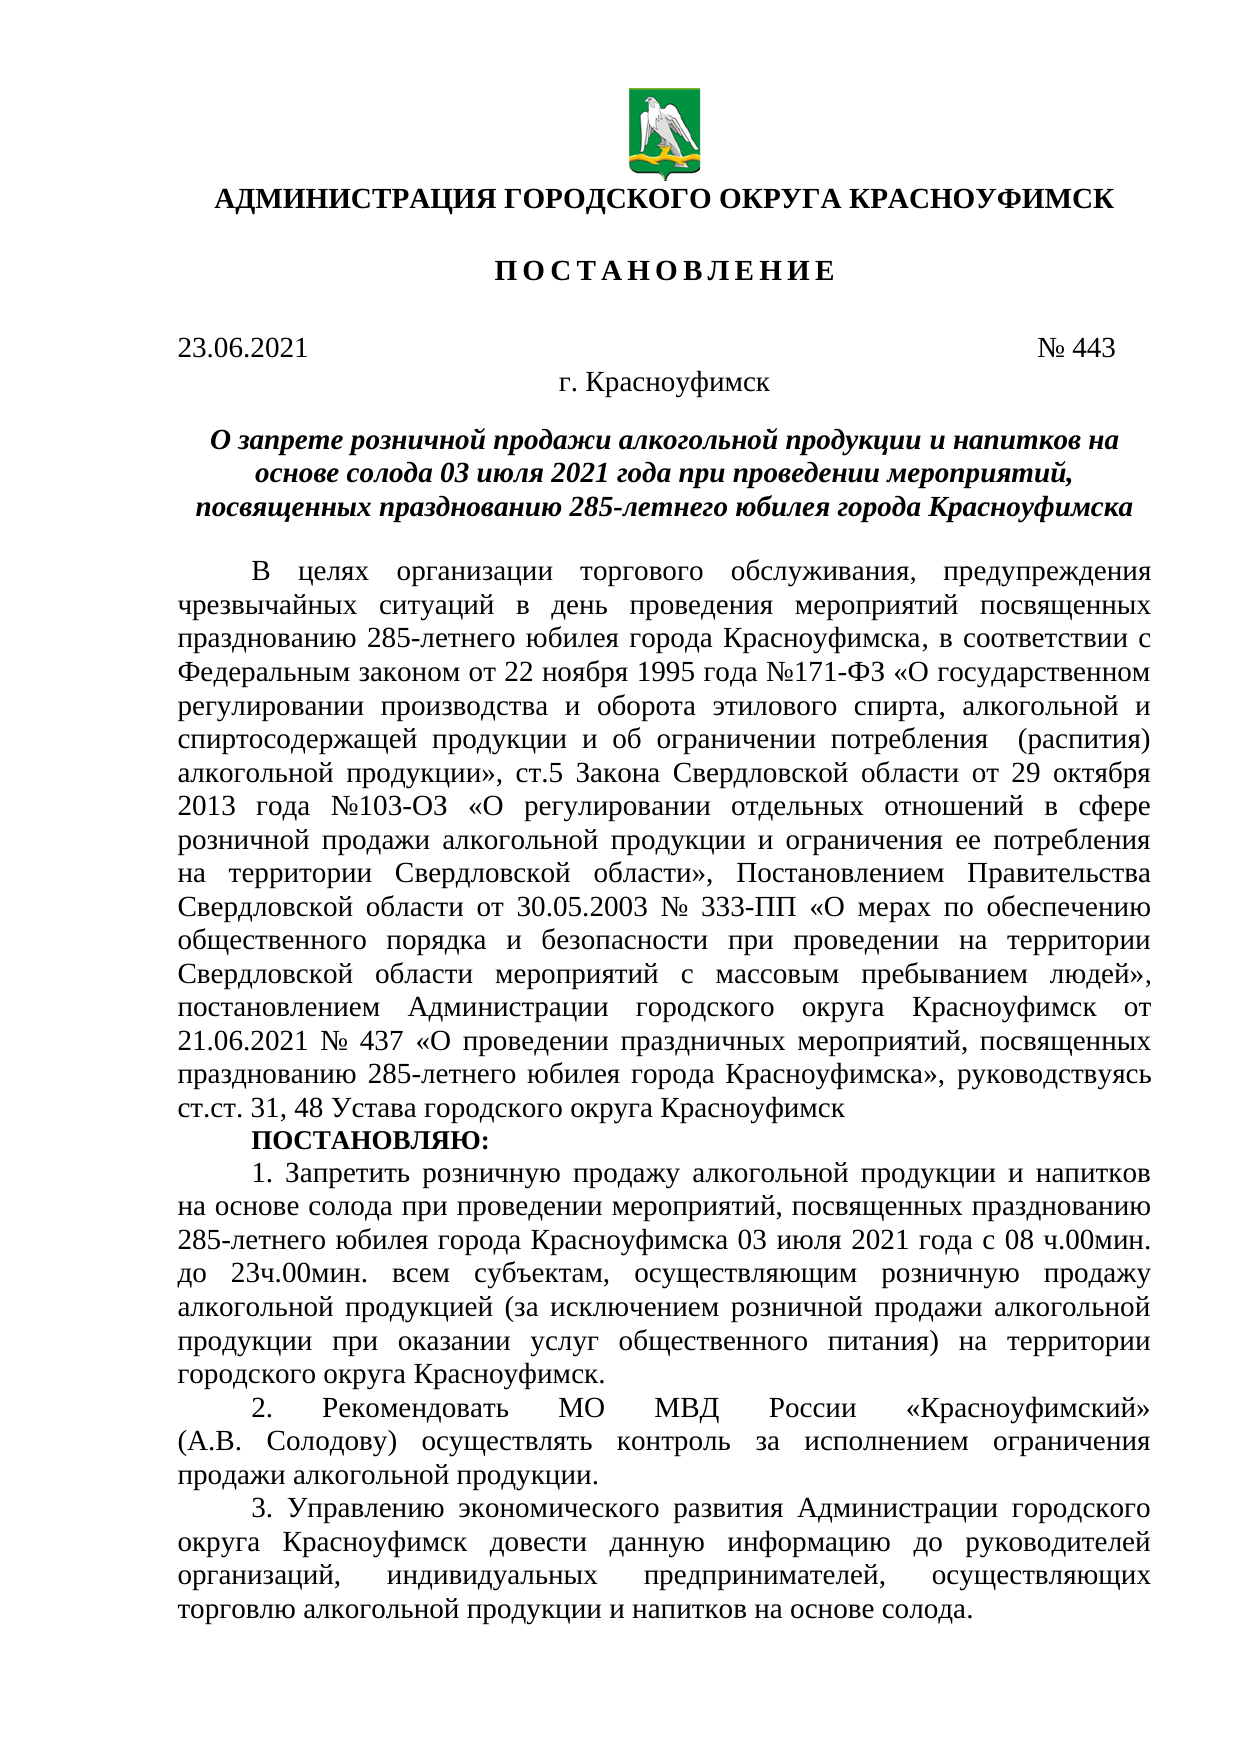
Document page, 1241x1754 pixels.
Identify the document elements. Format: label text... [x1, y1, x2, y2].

text г. Красноуфимск [177, 364, 1152, 398]
text ПОСТАНОВЛЕНИЕ [177, 253, 1152, 286]
text О запрете розничной продажи алкогольной продукции и напитков на основе солода 03 июля 2021 года при проведении мероприятий, посвященных празднованию 285-летнего юбилея города Красноуфимска [177, 422, 1152, 522]
text 2. Рекомендовать МО МВД России «Красноуфимский» (А.В. Солодову) осуществлять контроль за исполнением ограничения продажи алкогольной продукции. [177, 1390, 1152, 1490]
text В целях организации торгового обслуживания, предупреждения чрезвычайных ситуаций в день проведения мероприятий посвященных празднованию 285-летнего юбилея города Красноуфимска, в соответствии с Федеральным законом от 22 ноября 1995 года №171-ФЗ «О государственном регулировании производства и оборота этилового спирта, алкогольной и спиртосодержащей продукции и об ограничении потребления (распития) алкогольной продукции», ст.5 Закона Свердловской области от 29 октября 2013 года №103-ОЗ «О регулировании отдельных отношений в сфере розничной продажи алкогольной продукции и ограничения ее потребления на территории Свердловской области», Постановлением Правительства Свердловской области от 30.05.2003 № 333-ПП «О мерах по обеспечению общественного порядка и безопасности при проведении на территории Свердловской области мероприятий с массовым пребыванием людей», постановлением Администрации городского округа Красноуфимск от 21.06.2021 № 437 «О проведении праздничных мероприятий, посвященных празднованию 285-летнего юбилея города Красноуфимска», руководствуясь ст.ст. 31, 48 Устава городского округа Красноуфимск [177, 553, 1152, 1124]
text 23.06.2021 № 443 [177, 331, 1152, 364]
text АДМИНИСТРАЦИЯ ГОРОДСКОГО ОКРУГА КРАСНОУФИМСК [177, 181, 1152, 214]
picture [628, 88, 701, 181]
text 1. Запретить розничную продажу алкогольной продукции и напитков на основе солода при проведении мероприятий, посвященных празднованию 285-летнего юбилея города Красноуфимска 03 июля 2021 года с 08 ч.00мин. до 23ч.00мин. всем субъектам, осуществляющим розничную продажу алкогольной продукцией (за исключением розничной продажи алкогольной продукции при оказании услуг общественного питания) на территории городского округа Красноуфимск. [177, 1155, 1152, 1390]
text ПОСТАНОВЛЯЮ: [177, 1124, 1152, 1155]
text 3. Управлению экономического развития Администрации городского округа Красноуфимск довести данную информацию до руководителей организаций, индивидуальных предпринимателей, осуществляющих торговлю алкогольной продукции и напитков на основе солода. [177, 1490, 1152, 1624]
